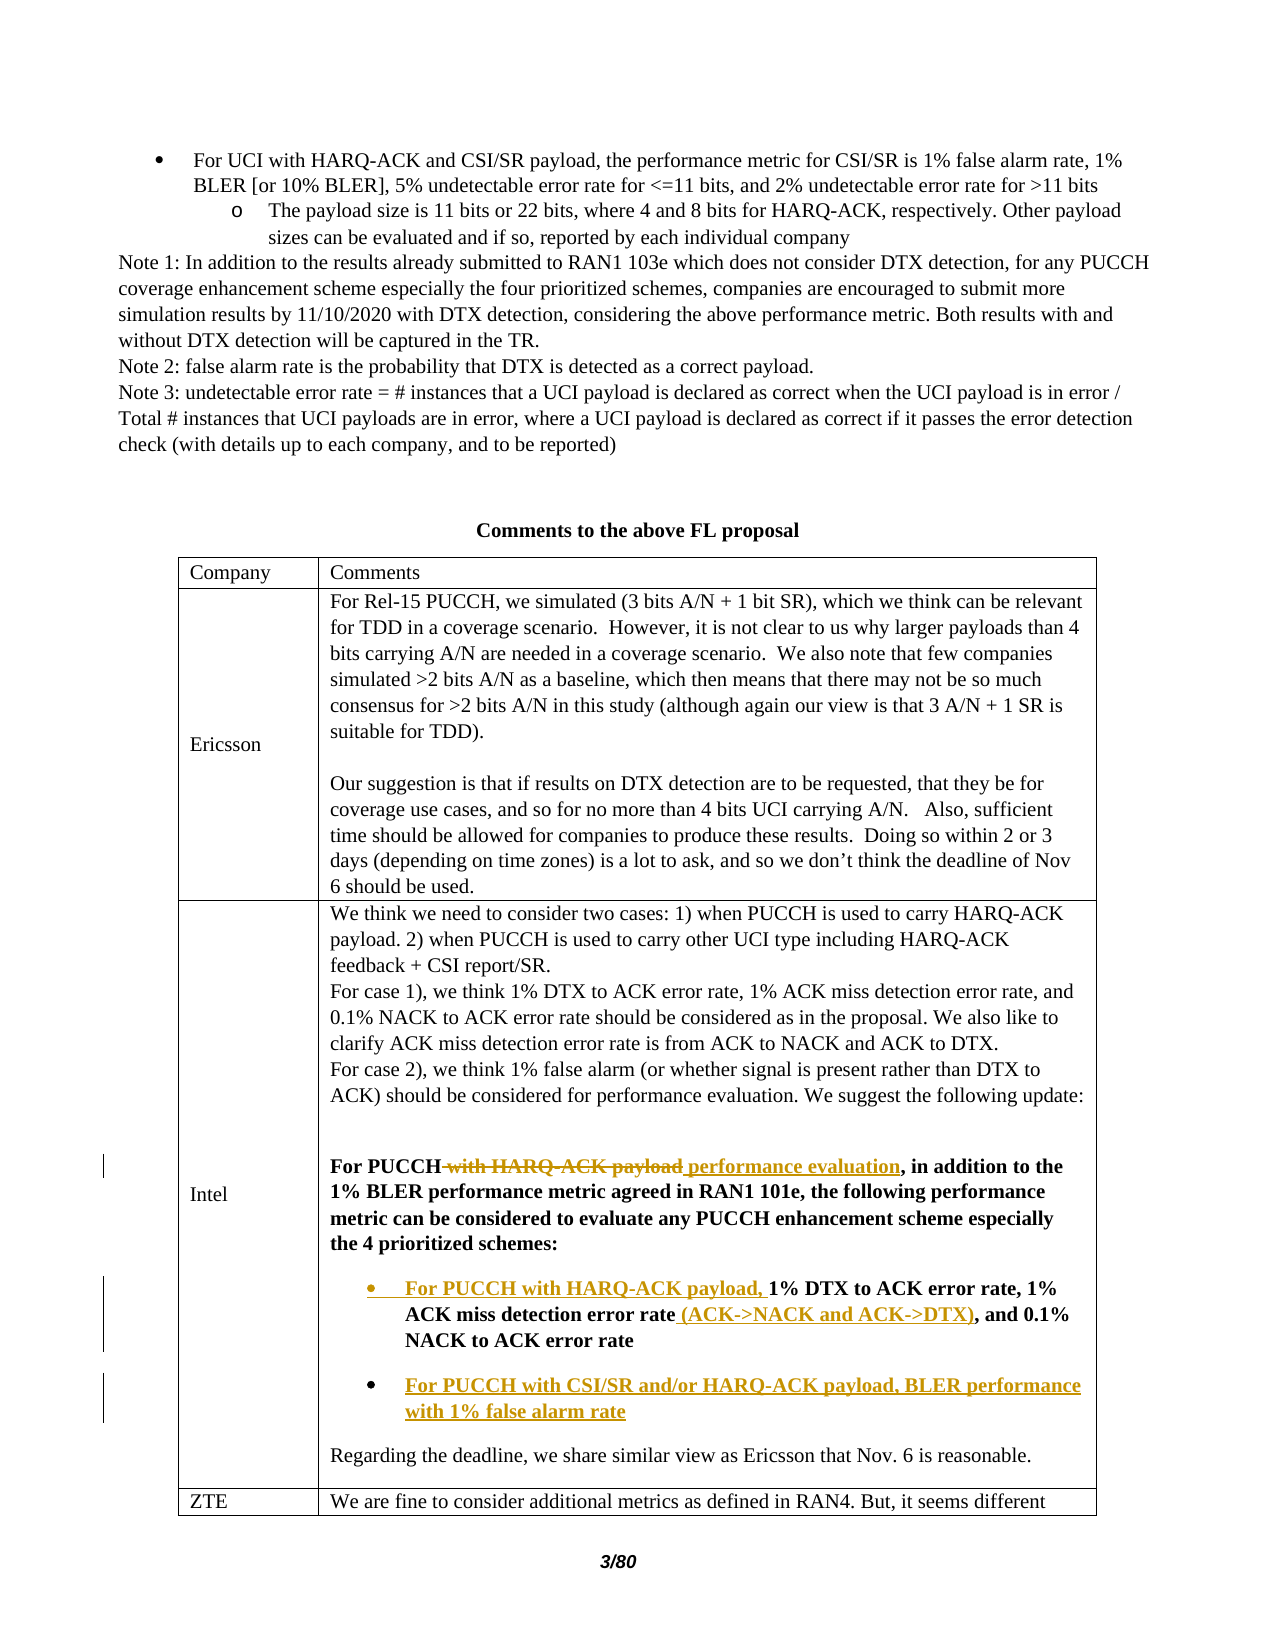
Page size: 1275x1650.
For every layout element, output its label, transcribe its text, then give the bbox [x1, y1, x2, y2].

text Comments to the above FL proposal [118, 518, 1157, 542]
table_header Comments [319, 558, 1096, 588]
table_cell We think we need to consider two cases: 1) when PUCCH is used to carry HARQ-ACK payload. 2) when PUCCH is used to carry other UCI type including HARQ-ACK feedback + CSI report/SR. For case 1), we think 1% DTX to ACK error rate, 1% ACK miss detection error rate, and 0.1% NACK to ACK error rate should be considered as in the proposal. We also like to clarify ACK miss detection error rate is from ACK to NACK and ACK to DTX. For case 2), we think 1% false alarm (or whether signal is present rather than DTX to ACK) should be considered for performance evaluation. We suggest the following update: For PUCCH, in addition to the 1% BLER performance metric agreed in RAN1 101e, the following performance metric can be considered to evaluate any PUCCH enhancement scheme especially the 4 prioritized schemes: 1% DTX to ACK error rate, 1% ACK miss detection error rate, and 0.1% NACK to ACK error rate Regarding the deadline, we share similar view as Ericsson that Nov. 6 is reasonable. [319, 901, 1096, 1488]
table_cell For Rel-15 PUCCH, we simulated (3 bits A/N + 1 bit SR), which we think can be relevant for TDD in a coverage scenario. However, it is not clear to us why larger payloads than 4 bits carrying A/N are needed in a coverage scenario. We also note that few companies simulated >2 bits A/N as a baseline, which then means that there may not be so much consensus for >2 bits A/N in this study (although again our view is that 3 A/N + 1 SR is suitable for TDD). Our suggestion is that if results on DTX detection are to be requested, that they be for coverage use cases, and so for no more than 4 bits UCI carrying A/N. Also, sufficient time should be allowed for companies to produce these results. Doing so within 2 or 3 days (depending on time zones) is a lot to ask, and so we don’t think the deadline of Nov 6 should be used. [319, 589, 1096, 900]
text Note 2: false alarm rate is the probability that DTX is detected as a correct payload. [118, 354, 1157, 378]
text Note 3: undetectable error rate = # instances that a UCI payload is declared as correct when the UCI payload is in error / Total # instances that UCI payloads are in error, where a UCI payload is declared as correct if it passes the error detection check (with details up to each company, and to be reported) [118, 380, 1157, 456]
table_cell ZTE [179, 1489, 318, 1515]
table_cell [319, 1489, 1096, 1515]
list The payload size is 11 bits or 22 bits, where 4 and 8 bits for HARQ-ACK, respectively. Other payload sizes can be evaluated and if so, reported by each individual company [231, 198, 1157, 249]
table_cell Intel [179, 901, 318, 1488]
table_header Company [179, 558, 318, 588]
text Note 1: In addition to the results already submitted to RAN1 103e which does not consider DTX detection, for any PUCCH coverage enhancement scheme especially the four prioritized schemes, companies are encouraged to submit more simulation results by 11/10/2020 with DTX detection, considering the above performance metric. Both results with and without DTX detection will be captured in the TR. [118, 250, 1157, 352]
table_cell Ericsson [179, 589, 318, 900]
list For UCI with HARQ-ACK and CSI/SR payload, the performance metric for CSI/SR is 1% false alarm rate, 1% BLER [or 10% BLER], 5% undetectable error rate for <=11 bits, and 2% undetectable error rate for >11 bits [156, 148, 1157, 197]
